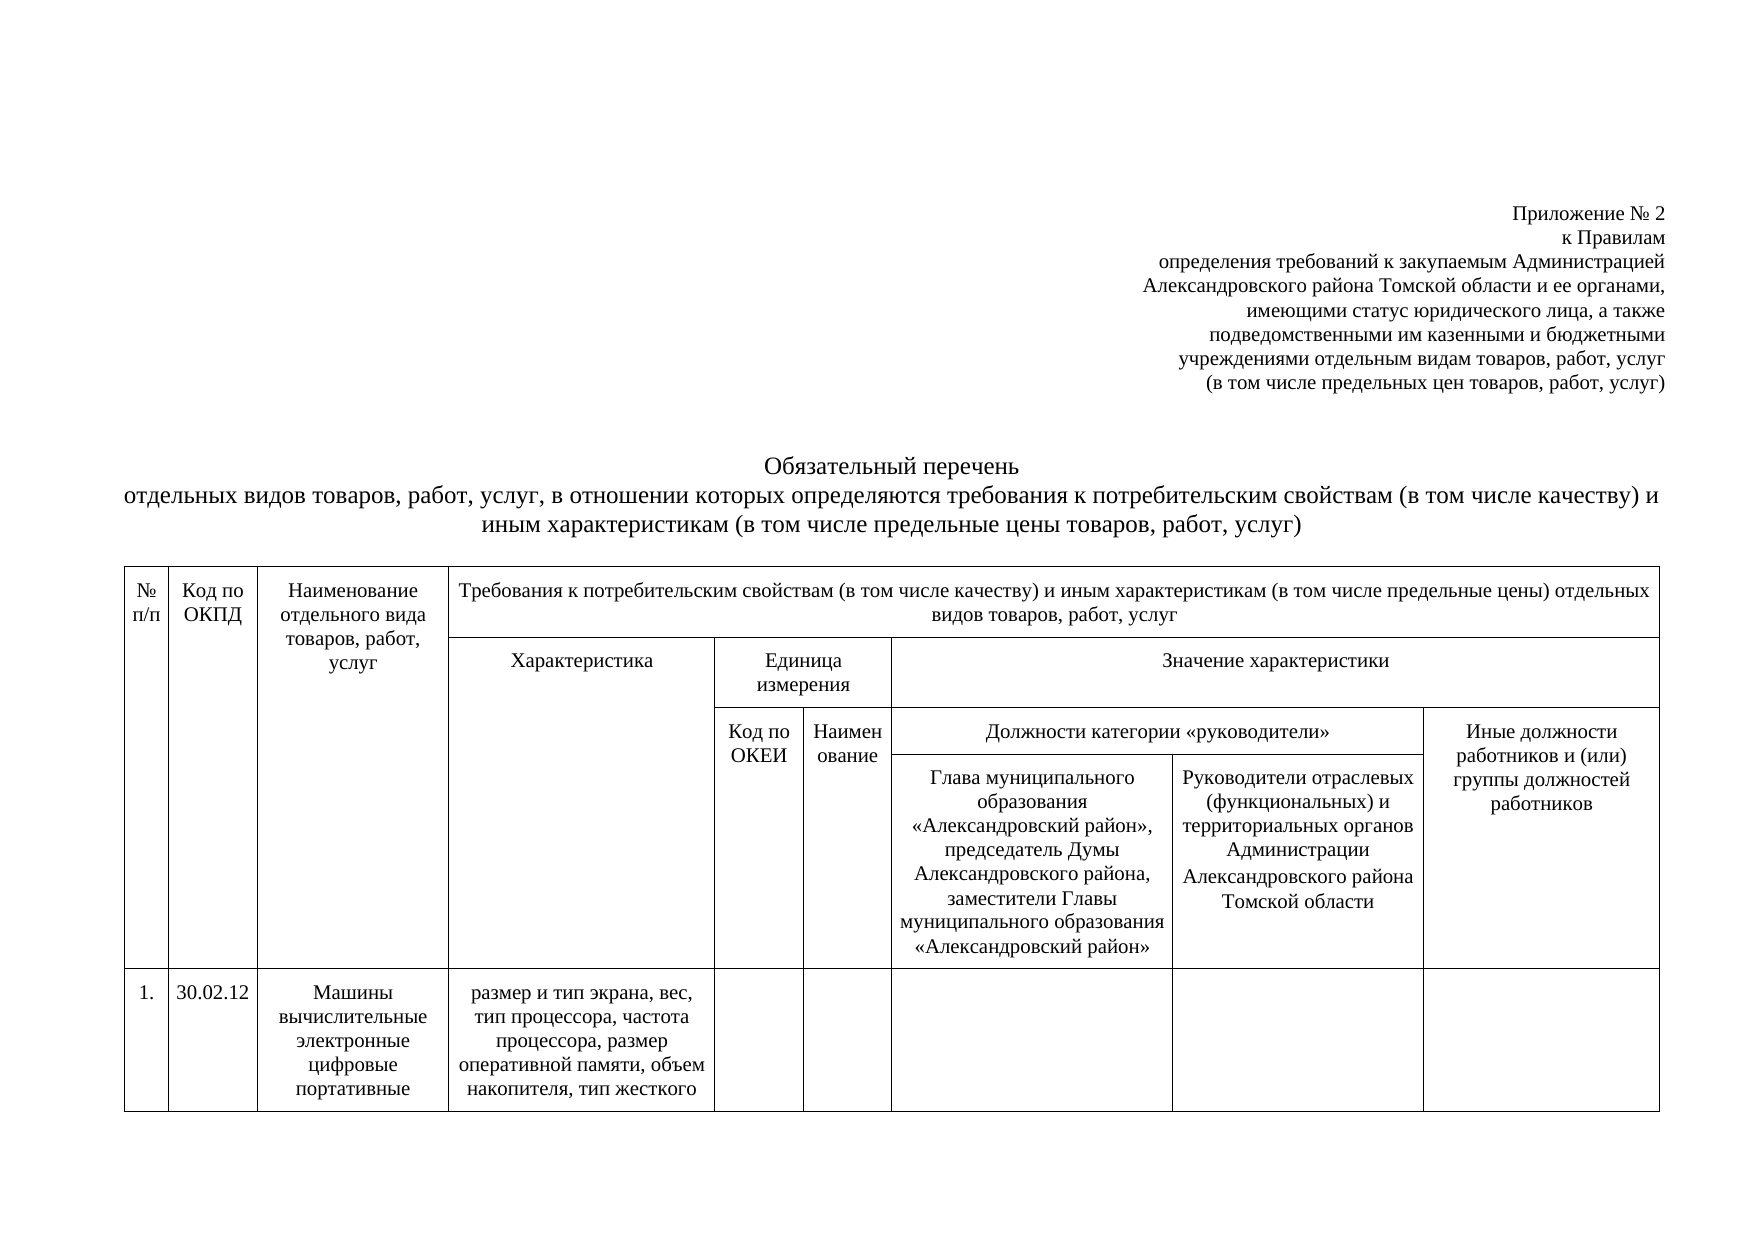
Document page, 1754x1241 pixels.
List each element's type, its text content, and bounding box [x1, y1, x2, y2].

title Обязательный перечень [118, 451, 1665, 480]
table_cell Должности категории «руководители» [892, 708, 1423, 753]
table_cell Характеристика [449, 638, 714, 968]
table_cell Глава муниципального образования «Александровский район», председатель Думы Александровского района, заместители Главы муниципального образования «Александровский район» [892, 755, 1172, 968]
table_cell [449, 969, 714, 1111]
table_cell Руководители отраслевых (функциональных) и территориальных органов Администрации Александровского района Томской области [1173, 755, 1423, 968]
text подведомственными им казенными и бюджетными [118, 322, 1665, 346]
table_cell 1. [125, 969, 168, 1111]
table_cell Код по ОКЕИ [715, 708, 803, 968]
text определения требований к закупаемым Администрацией [118, 249, 1665, 273]
text (в том числе предельных цен товаров, работ, услуг) [118, 370, 1665, 394]
table_header Код по ОКПД [169, 567, 257, 968]
title отдельных видов товаров, работ, услуг, в отношении которых определяются требования к потребительским свойствам (в том числе качеству) и иным характеристикам (в том числе предельные цены товаров, работ, услуг) [118, 480, 1665, 537]
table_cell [258, 969, 448, 1111]
table_cell 30.02.12 [169, 969, 257, 1111]
table_cell [804, 969, 891, 1111]
text Александровского района Томской области и ее органами, [118, 273, 1665, 297]
table_cell Единица измерения [715, 638, 891, 707]
table_cell [892, 969, 1172, 1111]
text к Правилам [118, 225, 1665, 249]
table_header Наименование отдельного вида товаров, работ, услуг [258, 567, 448, 968]
table_cell Значение характеристики [892, 638, 1659, 707]
table_cell [715, 969, 803, 1111]
table_cell [1424, 969, 1659, 1111]
text Приложение № 2 [118, 201, 1665, 225]
text учреждениями отдельным видам товаров, работ, услуг [118, 346, 1665, 370]
table_header Требования к потребительским свойствам (в том числе качеству) и иным характеристикам (в том числе предельные цены) отдельных видов товаров, работ, услуг [449, 567, 1659, 637]
table_cell Иные должности работников и (или) группы должностей работников [1424, 708, 1659, 968]
text имеющими статус юридического лица, а также [118, 297, 1665, 322]
table_header № п/п [125, 567, 168, 968]
table_cell [1173, 969, 1423, 1111]
table_cell Наименование [804, 708, 891, 968]
